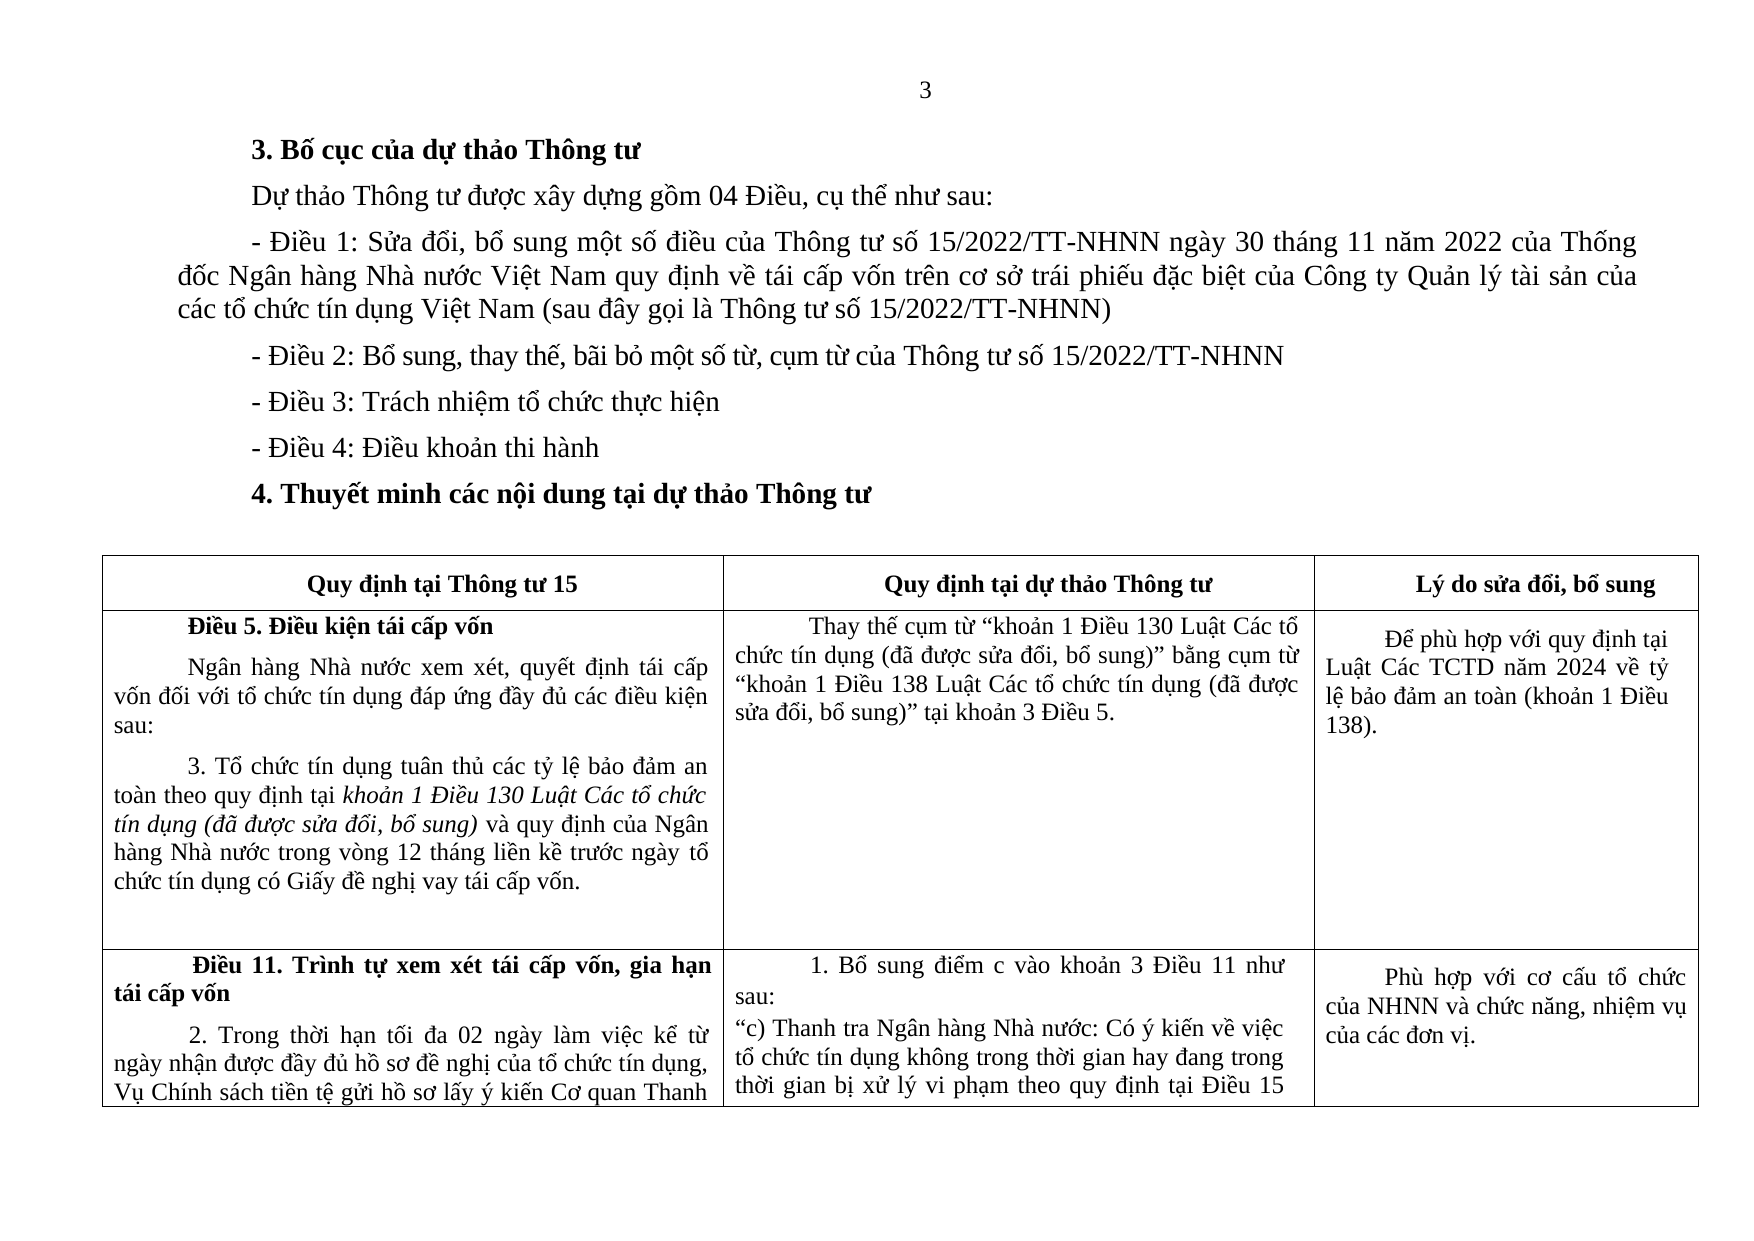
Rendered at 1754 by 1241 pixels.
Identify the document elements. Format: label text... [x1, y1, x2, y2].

text Dự thảo Thông tư được xây dựng gồm 04 Điều, cụ thể như sau: [177, 178, 1639, 212]
table_cell Điều 5. Điều kiện tái cấp vốn Ngân hàng Nhà nước xem xét, quyết định tái cấp vốn đối với tổ chức tín dụng đáp ứng đầy đủ các điều kiện sau: 3. Tổ chức tín dụng tuân thủ các tỷ lệ bảo đảm an toàn theo quy định tại khoản 1 Điều 130 Luật Các tổ chức tín dụng (đã được sửa đổi, bổ sung) và quy định của Ngân hàng Nhà nước trong vòng 12 tháng liền kề trước ngày tổ chức tín dụng có Giấy đề nghị vay tái cấp vốn. [103, 611, 723, 949]
table_header Quy định tại dự thảo Thông tư [724, 556, 1314, 610]
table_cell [1315, 950, 1698, 1106]
text 4. Thuyết minh các nội dung tại dự thảo Thông tư [177, 476, 1639, 509]
text - Điều 1: Sửa đổi, bổ sung một số điều của Thông tư số 15/2022/TT-NHNN ngày 30 tháng 11 năm 2022 của Thống đốc Ngân hàng Nhà nước Việt Nam quy định về tái cấp vốn trên cơ sở trái phiếu đặc biệt của Công ty Quản lý tài sản của các tổ chức tín dụng Việt Nam (sau đây gọi là Thông tư số 15/2022/TT-NHNN) [177, 224, 1639, 325]
text - Điều 3: Trách nhiệm tổ chức thực hiện [177, 384, 1639, 417]
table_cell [103, 950, 723, 1106]
text 3. Bố cục của dự thảo Thông tư [177, 132, 1639, 166]
table_cell Thay thế cụm từ “khoản 1 Điều 130 Luật Các tổ chức tín dụng (đã được sửa đổi, bổ sung)” bằng cụm từ “khoản 1 Điều 138 Luật Các tổ chức tín dụng (đã được sửa đổi, bổ sung)” tại khoản 3 Điều 5. [724, 611, 1314, 949]
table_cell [724, 950, 1314, 1106]
table_cell Để phù hợp với quy định tại Luật Các TCTD năm 2024 về tỷ lệ bảo đảm an toàn (khoản 1 Điều 138). [1315, 611, 1698, 949]
table_header Lý do sửa đổi, bổ sung [1315, 556, 1698, 610]
table_header Quy định tại Thông tư 15 [103, 556, 723, 610]
text - Điều 4: Điều khoản thi hành [177, 430, 1639, 463]
text - Điều 2: Bổ sung, thay thế, bãi bỏ một số từ, cụm từ của Thông tư số 15/2022/TT-NHNN [177, 338, 1639, 371]
